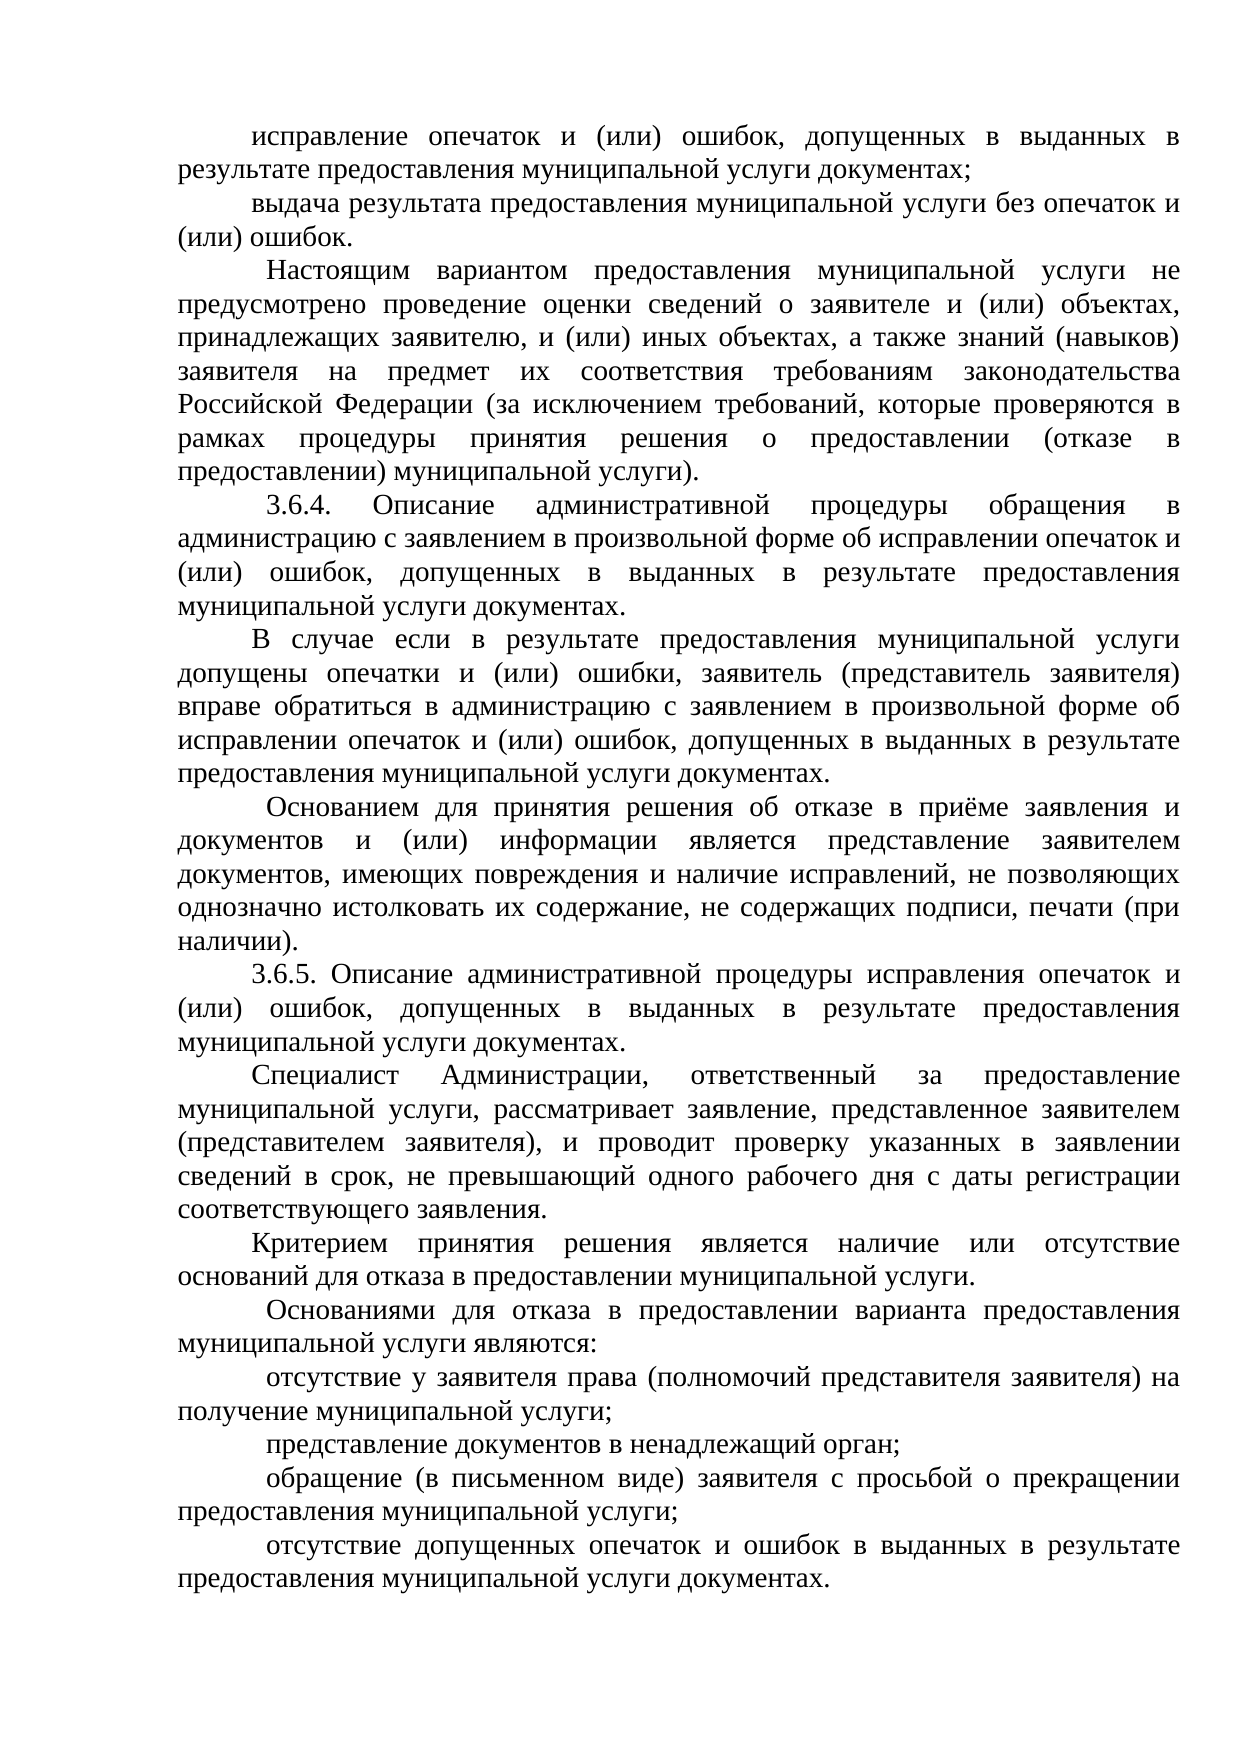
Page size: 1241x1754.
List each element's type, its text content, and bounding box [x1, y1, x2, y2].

text 3.6.5. Описание административной процедуры исправления опечаток и (или) ошибок, допущенных в выданных в результате предоставления муниципальной услуги документах. [177, 957, 1181, 1057]
text Основаниями для отказа в предоставлении варианта предоставления муниципальной услуги являются: [177, 1292, 1181, 1359]
text представление документов в ненадлежащий орган; [177, 1426, 1181, 1460]
text отсутствие допущенных опечаток и ошибок в выданных в результате предоставления муниципальной услуги документах. [177, 1527, 1181, 1594]
text выдача результата предоставления муниципальной услуги без опечаток и (или) ошибок. [177, 185, 1181, 252]
text Специалист Администрации, ответственный за предоставление муниципальной услуги, рассматривает заявление, представленное заявителем (представителем заявителя), и проводит проверку указанных в заявлении сведений в срок, не превышающий одного рабочего дня с даты регистрации соответствующего заявления. [177, 1057, 1181, 1225]
text Основанием для принятия решения об отказе в приёме заявления и документов и (или) информации является представление заявителем документов, имеющих повреждения и наличие исправлений, не позволяющих однозначно истолковать их содержание, не содержащих подписи, печати (при наличии). [177, 789, 1181, 957]
text В случае если в результате предоставления муниципальной услуги допущены опечатки и (или) ошибки, заявитель (представитель заявителя) вправе обратиться в администрацию с заявлением в произвольной форме об исправлении опечаток и (или) ошибок, допущенных в выданных в результате предоставления муниципальной услуги документах. [177, 621, 1181, 789]
text исправление опечаток и (или) ошибок, допущенных в выданных в результате предоставления муниципальной услуги документах; [177, 118, 1181, 185]
text Настоящим вариантом предоставления муниципальной услуги не предусмотрено проведение оценки сведений о заявителе и (или) объектах, принадлежащих заявителю, и (или) иных объектах, а также знаний (навыков) заявителя на предмет их соответствия требованиям законодательства Российской Федерации (за исключением требований, которые проверяются в рамках процедуры принятия решения о предоставлении (отказе в предоставлении) муниципальной услуги). [177, 252, 1181, 487]
text обращение (в письменном виде) заявителя с просьбой о прекращении предоставления муниципальной услуги; [177, 1460, 1181, 1527]
text 3.6.4. Описание административной процедуры обращения в администрацию с заявлением в произвольной форме об исправлении опечаток и (или) ошибок, допущенных в выданных в результате предоставления муниципальной услуги документах. [177, 487, 1181, 621]
text Критерием принятия решения является наличие или отсутствие оснований для отказа в предоставлении муниципальной услуги. [177, 1225, 1181, 1292]
text отсутствие у заявителя права (полномочий представителя заявителя) на получение муниципальной услуги; [177, 1359, 1181, 1426]
